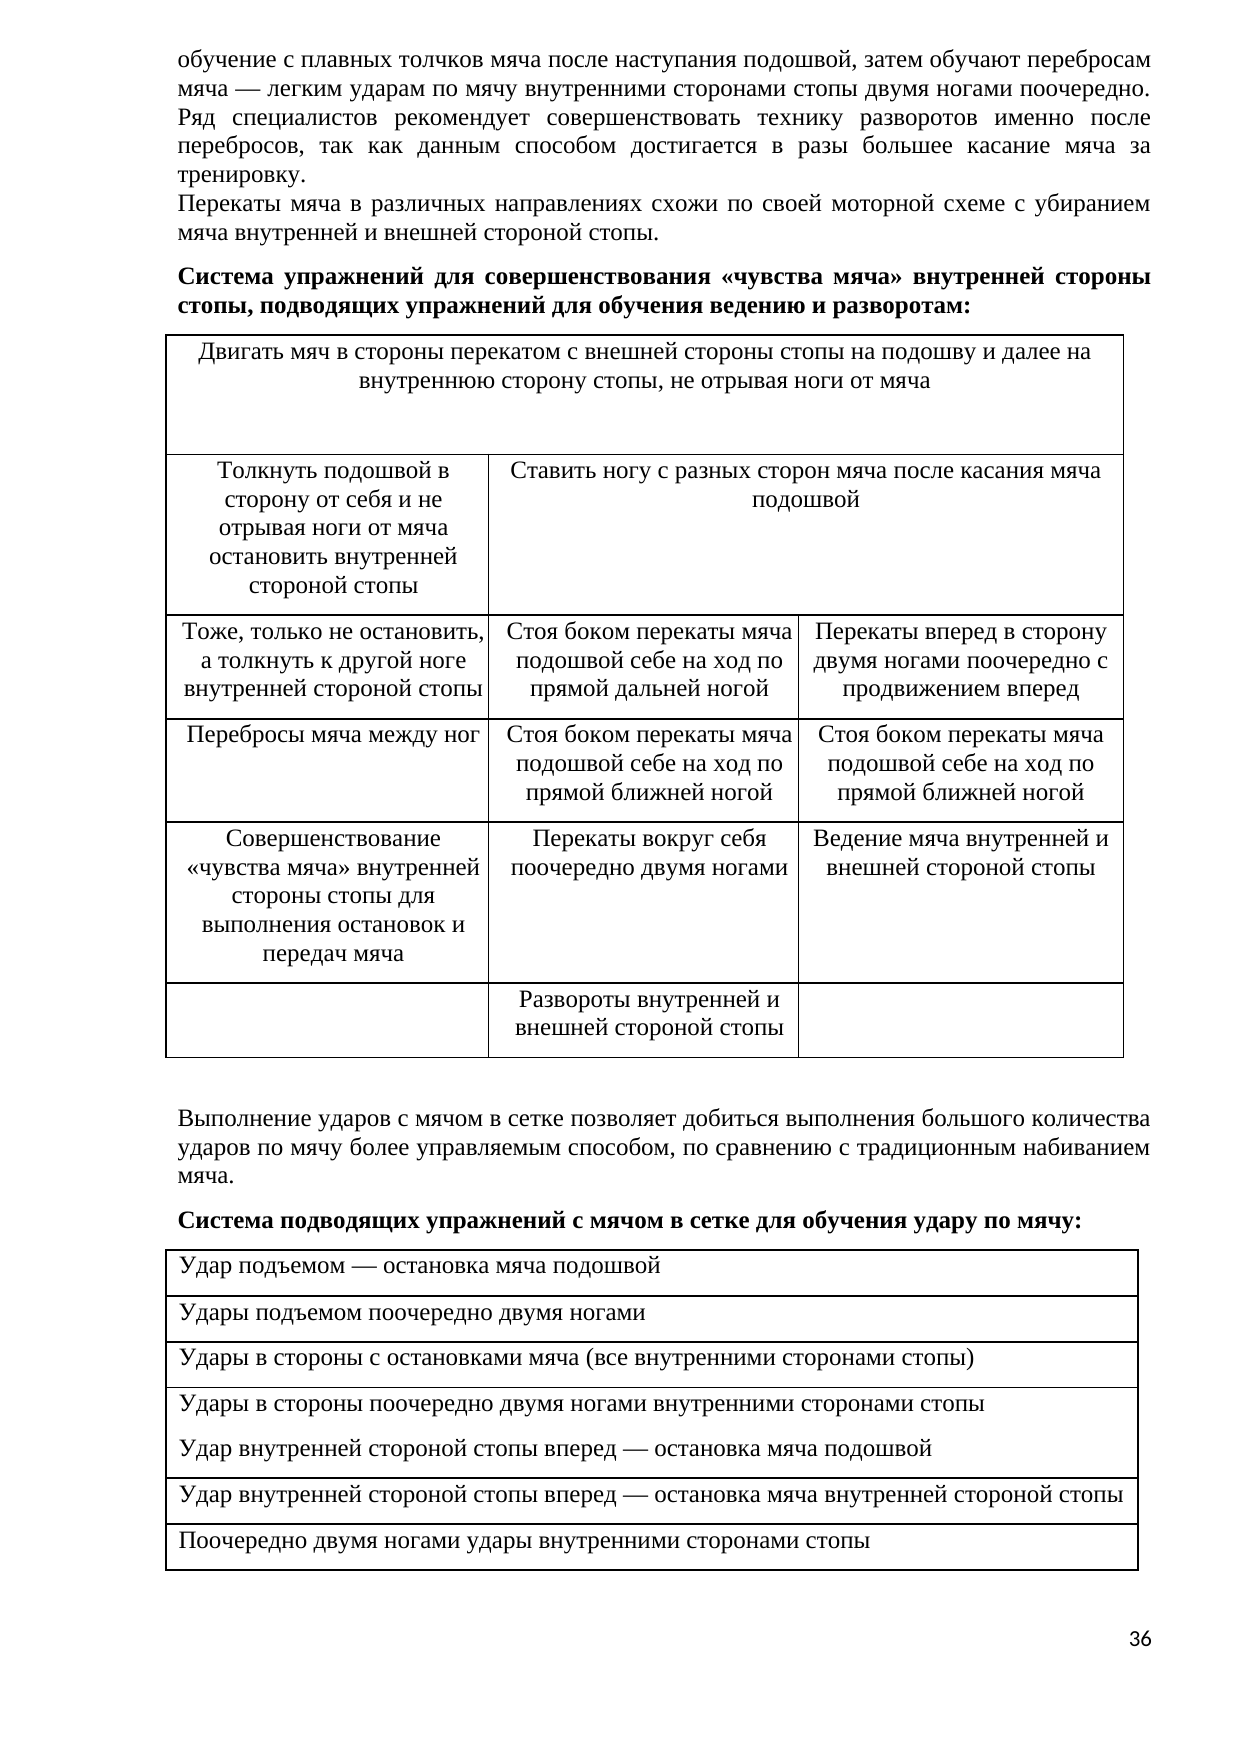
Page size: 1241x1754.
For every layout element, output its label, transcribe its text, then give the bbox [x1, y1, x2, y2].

text Выполнение ударов с мячом в сетке позволяет добиться выполнения большого количества ударов по мячу более управляемым способом, по сравнению с традиционным набиванием мяча. [177, 1103, 1152, 1189]
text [177, 44, 1152, 188]
table_cell Тоже, только не остановить, а толкнуть к другой ноге внутренней стороной стопы [167, 616, 488, 718]
table_cell Поочередно двумя ногами удары внутренними сторонами стопы [167, 1525, 1137, 1569]
table_cell Стоя боком перекаты мяча подошвой себе на ход по прямой дальней ногой [489, 616, 798, 718]
text Система подводящих упражнений с мячом в сетке для обучения удару по мячу: [177, 1205, 1152, 1233]
table_cell Перебросы мяча между ног [167, 720, 488, 821]
table_cell Стоя боком перекаты мяча подошвой себе на ход по прямой ближней ногой [799, 720, 1123, 821]
text Система упражнений для совершенствования «чувства мяча» внутренней стороны стопы, подводящих упражнений для обучения ведению и разворотам: [177, 261, 1152, 319]
table_cell Удары в стороны поочередно двумя ногами внутренними сторонами стопы Удар внутренней стороной стопы вперед — остановка мяча подошвой [167, 1388, 1137, 1477]
table_cell Перекаты вперед в сторону двумя ногами поочередно с продвижением вперед [799, 616, 1123, 718]
table_cell Перекаты вокруг себя поочередно двумя ногами [489, 823, 798, 982]
table_header Удар подъемом — остановка мяча подошвой [167, 1251, 1137, 1295]
table_cell Удары в стороны с остановками мяча (все внутренними сторонами стопы) [167, 1343, 1137, 1387]
table_cell Совершенствование «чувства мяча» внутренней стороны стопы для выполнения остановок и передач мяча [167, 823, 488, 982]
table_cell [167, 984, 488, 1057]
table_cell Удары подъемом поочередно двумя ногами [167, 1297, 1137, 1341]
table_cell Толкнуть подошвой в сторону от себя и не отрывая ноги от мяча остановить внутренней стороной стопы [167, 455, 488, 614]
table_cell Стоя боком перекаты мяча подошвой себе на ход по прямой ближней ногой [489, 720, 798, 821]
table_cell [799, 984, 1123, 1057]
text Перекаты мяча в различных направлениях схожи по своей моторной схеме с убиранием мяча внутренней и внешней стороной стопы. [177, 188, 1152, 246]
table_cell Удар внутренней стороной стопы вперед — остановка мяча внутренней стороной стопы [167, 1479, 1137, 1523]
table_header Двигать мяч в стороны перекатом с внешней стороны стопы на подошву и далее на внутреннюю сторону стопы, не отрывая ноги от мяча [167, 336, 1123, 453]
table_cell Ведение мяча внутренней и внешней стороной стопы [799, 823, 1123, 982]
table_cell Развороты внутренней и внешней стороной стопы [489, 984, 798, 1057]
table_cell Ставить ногу с разных сторон мяча после касания мяча подошвой [489, 455, 1123, 614]
